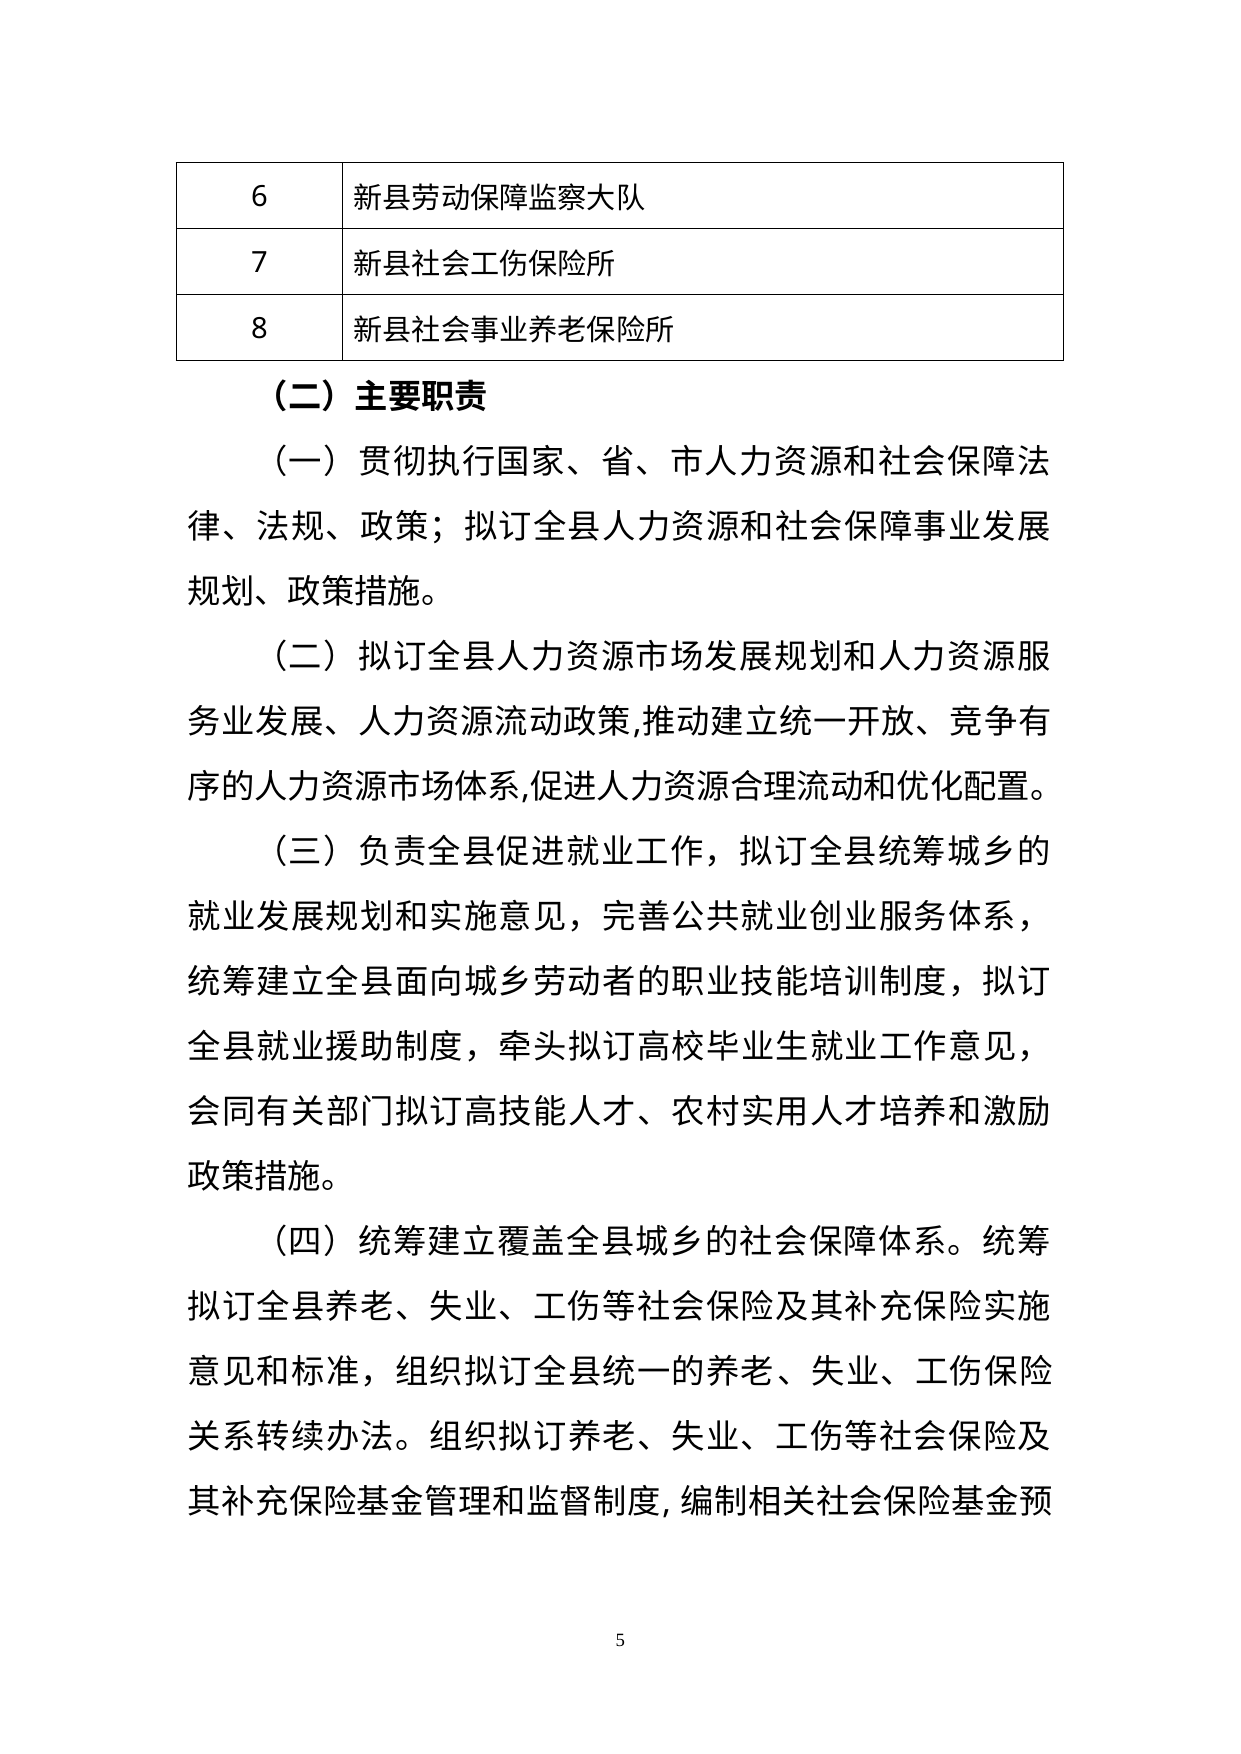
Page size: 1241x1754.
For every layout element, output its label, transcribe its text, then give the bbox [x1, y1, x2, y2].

table_cell 6 [177, 163, 342, 228]
table_cell 新县社会工伤保险所 [343, 229, 1063, 294]
table_cell 新县劳动保障监察大队 [343, 163, 1063, 228]
table_cell 新县社会事业养老保险所 [343, 295, 1063, 360]
text （三）负责全县促进就业工作，拟订全县统筹城乡的就业发展规划和实施意见，完善公共就业创业服务体系，统筹建立全县面向城乡劳动者的职业技能培训制度，拟订全县就业援助制度，牵头拟订高校毕业生就业工作意见，会同有关部门拟订高技能人才、农村实用人才培养和激励政策措施。 [187, 816, 1053, 1206]
table_cell 8 [177, 295, 342, 360]
text （一）贯彻执行国家、省、市人力资源和社会保障法律、法规、政策；拟订全县人力资源和社会保障事业发展规划、政策措施。 [187, 426, 1053, 621]
text （二）主要职责 [187, 361, 1053, 426]
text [187, 1206, 1053, 1531]
text （二）拟订全县人力资源市场发展规划和人力资源服务业发展、人力资源流动政策,推动建立统一开放、竞争有序的人力资源市场体系,促进人力资源合理流动和优化配置。 [187, 621, 1053, 816]
table_cell 7 [177, 229, 342, 294]
